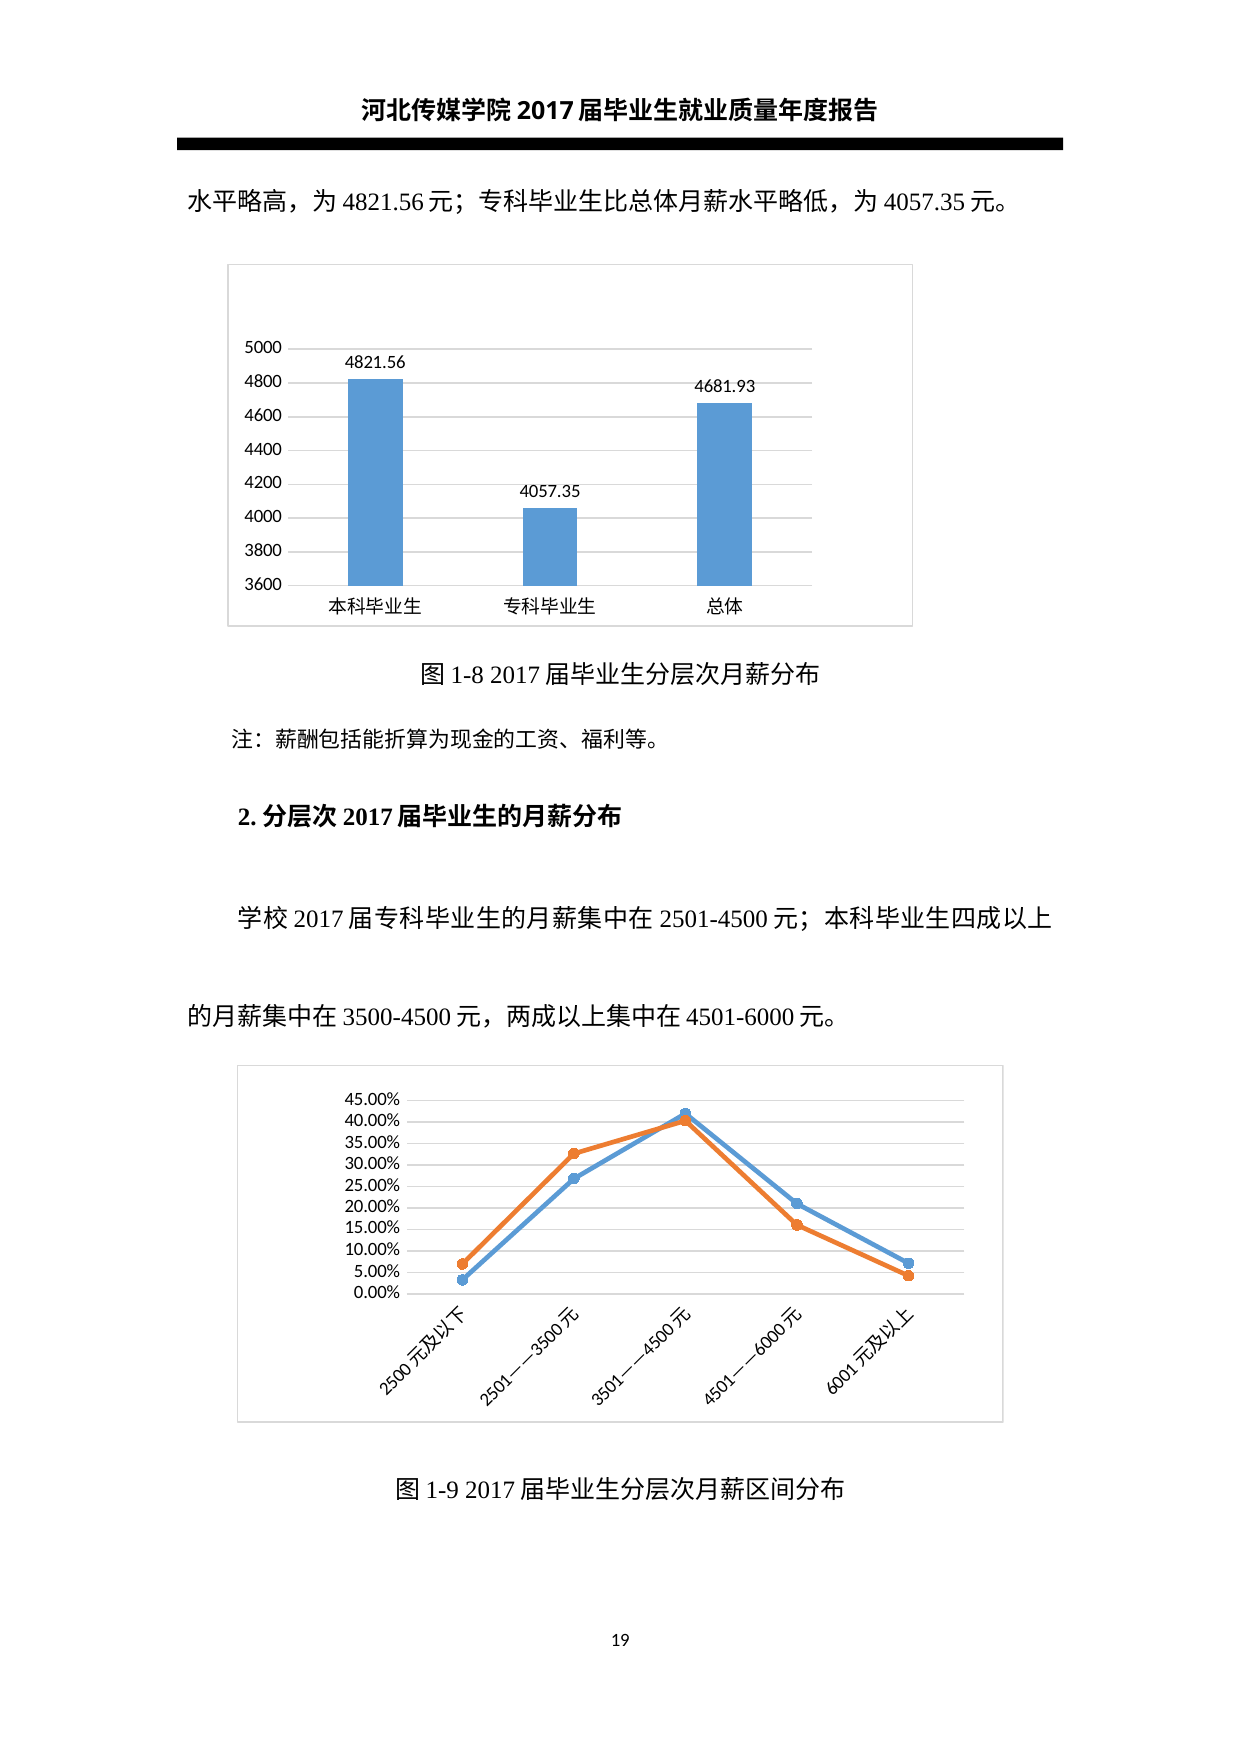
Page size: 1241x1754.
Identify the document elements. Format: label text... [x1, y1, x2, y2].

text 图1-9 2017届毕业生分层次月薪区间分布 [187, 1455, 1053, 1520]
text 学校2017届专科毕业生的月薪集中在2501-4500元；本科毕业生四成以上的月薪集中在3500-4500元，两成以上集中在4501-6000元。 [187, 884, 1053, 1047]
text 2. 分层次2017届毕业生的月薪分布 [187, 782, 1053, 847]
text 图1-8 2017届毕业生分层次月薪分布 [187, 640, 1053, 705]
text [187, 167, 1053, 232]
text 注：薪酬包括能折算为现金的工资、福利等。 [187, 722, 1053, 754]
